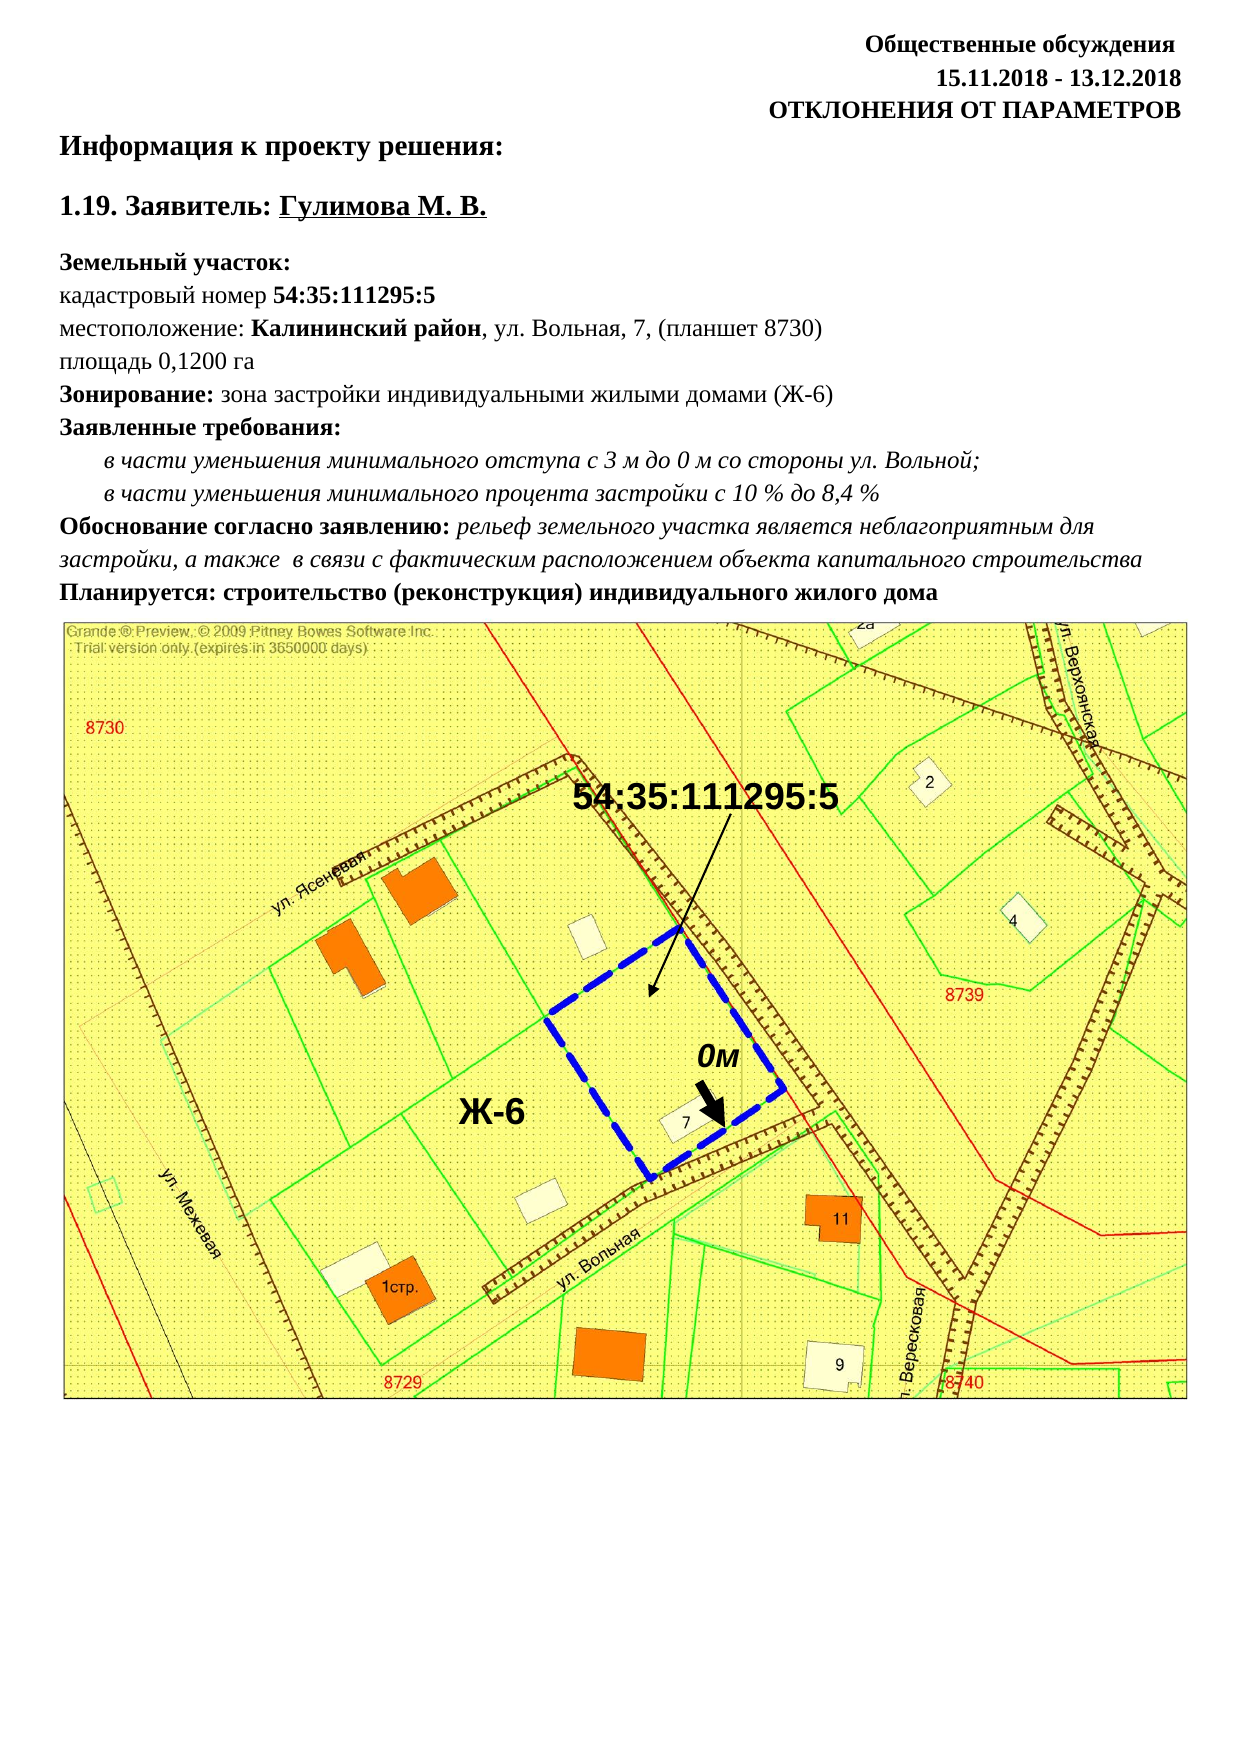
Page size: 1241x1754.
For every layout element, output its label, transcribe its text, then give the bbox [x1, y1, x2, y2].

text Информация к проекту решения: [59, 128, 1152, 162]
picture [59, 618, 1191, 1400]
text Планируется: строительство (реконструкция) индивидуального жилого дома [59, 577, 1181, 606]
text 1.19. Заявитель: Гулимова М. В. [59, 188, 1152, 221]
text Земельный участок: [59, 247, 1181, 276]
text кадастровый номер 54:35:111295:5 [59, 280, 1181, 309]
text Зонирование: зона застройки индивидуальными жилыми домами (Ж-6) [59, 379, 1181, 408]
text Заявленные требования: [59, 412, 1181, 441]
text в части уменьшения минимального отступа с 3 м до 0 м со стороны ул. Вольной; [59, 445, 1181, 474]
text местоположение: Калининский район, ул. Вольная, 7, (планшет 8730) [59, 313, 1181, 342]
text в части уменьшения минимального процента застройки с 10 % до 8,4 % [59, 478, 1181, 507]
text Обоснование согласно заявлению: рельеф земельного участка является неблагоприятным для застройки, а также в связи с фактическим расположением объекта капитального строительства [59, 511, 1181, 573]
text площадь 0,1200 га [59, 346, 1181, 375]
